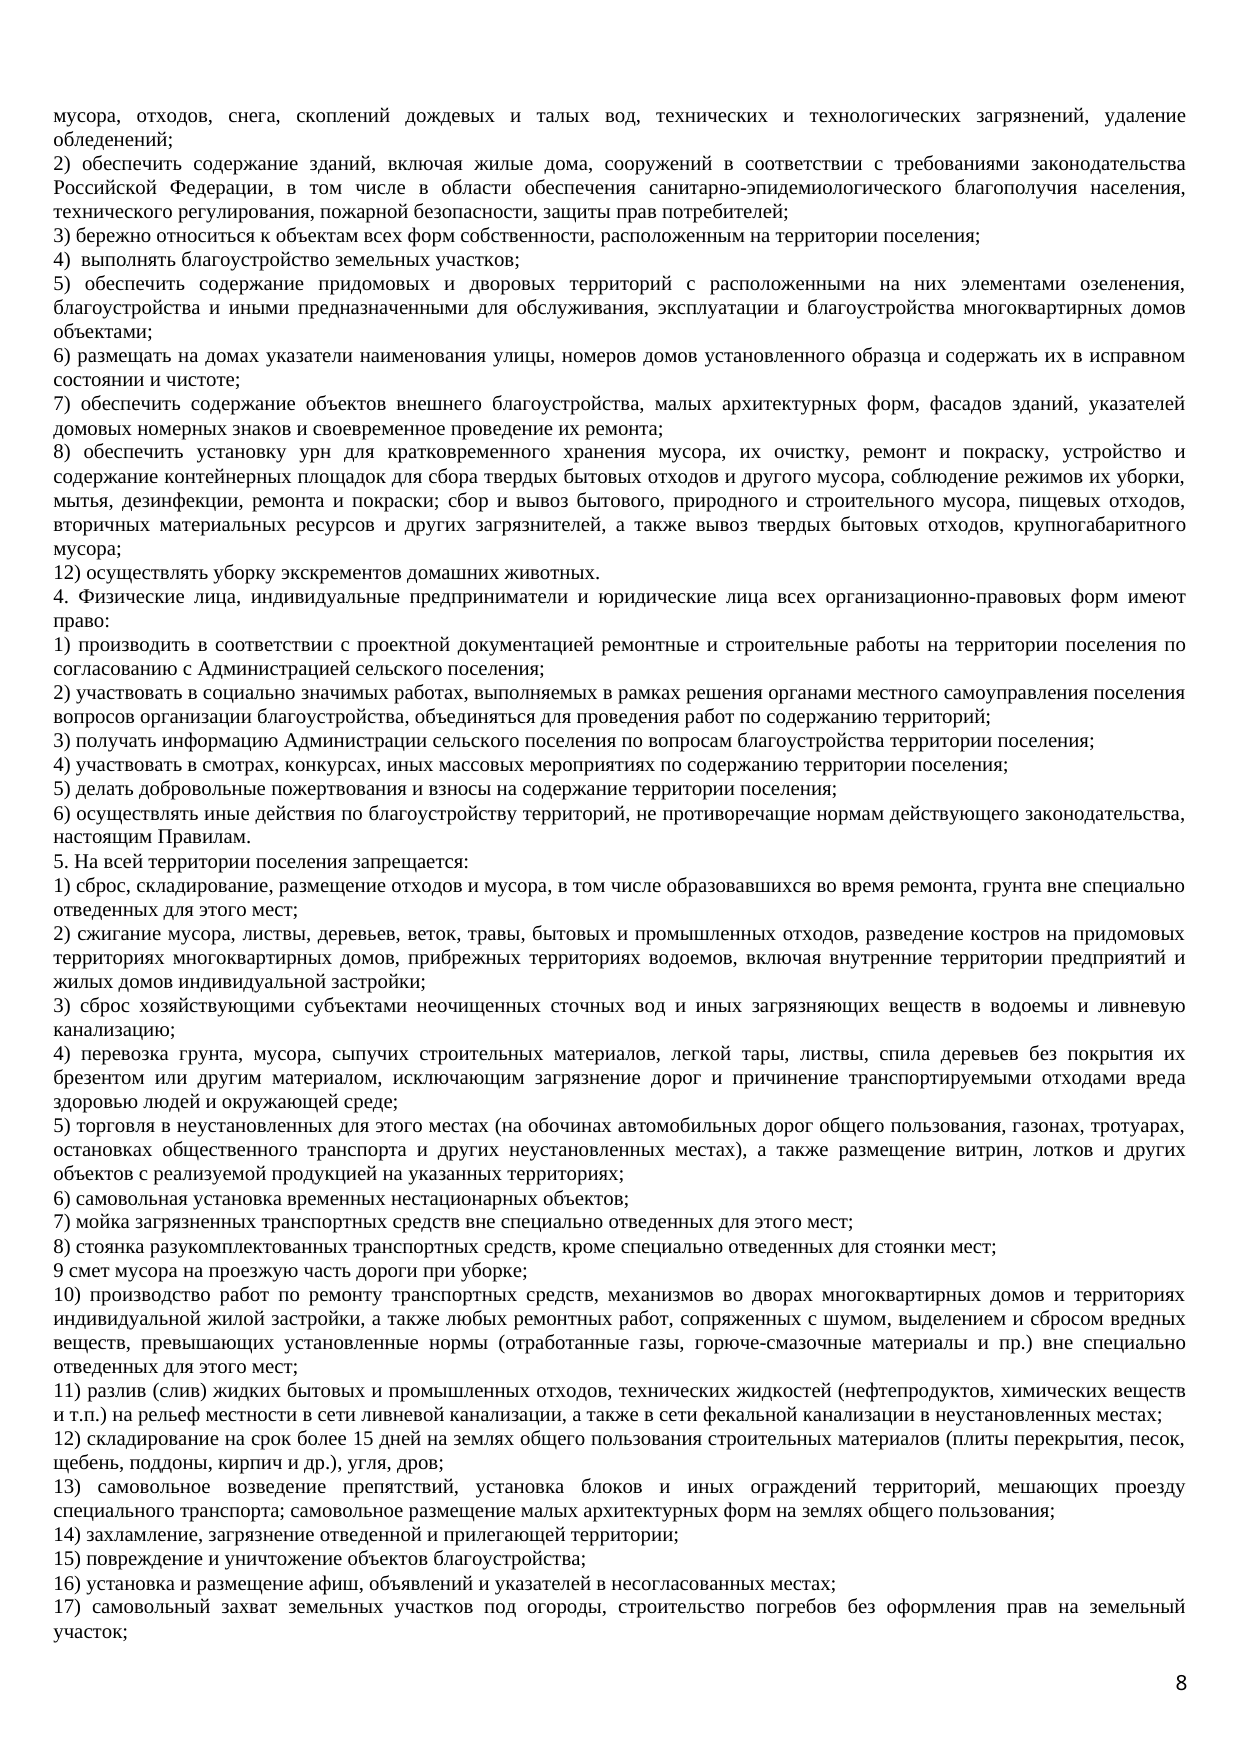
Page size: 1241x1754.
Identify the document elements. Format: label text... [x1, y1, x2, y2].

text 8) стоянка разукомплектованных транспортных средств, кроме специально отведенных для стоянки мест; [53, 1233, 1187, 1258]
text 13) самовольное возведение препятствий, установка блоков и иных ограждений территорий, мешающих проезду специального транспорта; самовольное размещение малых архитектурных форм на землях общего пользования; [53, 1474, 1187, 1522]
text 10) производство работ по ремонту транспортных средств, механизмов во дворах многоквартирных домов и территориях индивидуальной жилой застройки, а также любых ремонтных работ, сопряженных с шумом, выделением и сбросом вредных веществ, превышающих установленные нормы (отработанные газы, горюче-смазочные материалы и пр.) вне специально отведенных для этого мест; [53, 1282, 1187, 1378]
text 6) самовольная установка временных нестационарных объектов; [53, 1185, 1187, 1209]
text 4. Физические лица, индивидуальные предприниматели и юридические лица всех организационно-правовых форм имеют право: [53, 584, 1187, 632]
text 2) участвовать в социально значимых работах, выполняемых в рамках решения органами местного самоуправления поселения вопросов организации благоустройства, объединяться для проведения работ по содержанию территорий; [53, 680, 1187, 728]
text 5) обеспечить содержание придомовых и дворовых территорий с расположенными на них элементами озеленения, благоустройства и иными предназначенными для обслуживания, эксплуатации и благоустройства многоквартирных домов объектами; [53, 271, 1187, 343]
text 6) осуществлять иные действия по благоустройству территорий, не противоречащие нормам действующего законодательства, настоящим Правилам. [53, 800, 1187, 848]
text 5) торговля в неустановленных для этого местах (на обочинах автомобильных дорог общего пользования, газонах, тротуарах, остановках общественного транспорта и других неустановленных местах), а также размещение витрин, лотков и других объектов с реализуемой продукцией на указанных территориях; [53, 1113, 1187, 1185]
text 5) делать добровольные пожертвования и взносы на содержание территории поселения; [53, 776, 1187, 800]
text 17) самовольный захват земельных участков под огороды, строительство погребов без оформления прав на земельный участок; [53, 1594, 1187, 1643]
text 3) бережно относиться к объектам всех форм собственности, расположенным на территории поселения; [53, 223, 1187, 247]
text 8) обеспечить установку урн для кратковременного хранения мусора, их очистку, ремонт и покраску, устройство и содержание контейнерных площадок для сбора твердых бытовых отходов и другого мусора, соблюдение режимов их уборки, мытья, дезинфекции, ремонта и покраски; сбор и вывоз бытового, природного и строительного мусора, пищевых отходов, вторичных материальных ресурсов и других загрязнителей, а также вывоз твердых бытовых отходов, крупногабаритного мусора; [53, 439, 1187, 560]
text 1) сброс, складирование, размещение отходов и мусора, в том числе образовавшихся во время ремонта, грунта вне специально отведенных для этого мест; [53, 873, 1187, 921]
text 11) разлив (слив) жидких бытовых и промышленных отходов, технических жидкостей (нефтепродуктов, химических веществ и т.п.) на рельеф местности в сети ливневой канализации, а также в сети фекальной канализации в неустановленных местах; [53, 1378, 1187, 1426]
text 12) складирование на срок более 15 дней на землях общего пользования строительных материалов (плиты перекрытия, песок, щебень, поддоны, кирпич и др.), угля, дров; [53, 1426, 1187, 1474]
text 4) перевозка грунта, мусора, сыпучих строительных материалов, легкой тары, листвы, спила деревьев без покрытия их брезентом или другим материалом, исключающим загрязнение дорог и причинение транспортируемыми отходами вреда здоровью людей и окружающей среде; [53, 1041, 1187, 1113]
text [53, 103, 1187, 151]
text 1) производить в соответствии с проектной документацией ремонтные и строительные работы на территории поселения по согласованию с Администрацией сельского поселения; [53, 632, 1187, 680]
text 3) сброс хозяйствующими субъектами неочищенных сточных вод и иных загрязняющих веществ в водоемы и ливневую канализацию; [53, 993, 1187, 1041]
text 2) обеспечить содержание зданий, включая жилые дома, сооружений в соответствии с требованиями законодательства Российской Федерации, в том числе в области обеспечения санитарно-эпидемиологического благополучия населения, технического регулирования, пожарной безопасности, защиты прав потребителей; [53, 151, 1187, 223]
text 7) мойка загрязненных транспортных средств вне специально отведенных для этого мест; [53, 1209, 1187, 1233]
text 6) размещать на домах указатели наименования улицы, номеров домов установленного образца и содержать их в исправном состоянии и чистоте; [53, 343, 1187, 391]
text 9 смет мусора на проезжую часть дороги при уборке; [53, 1258, 1187, 1282]
text 5. На всей территории поселения запрещается: [53, 848, 1187, 873]
text 12) осуществлять уборку экскрементов домашних животных. [53, 560, 1187, 584]
text 16) установка и размещение афиш, объявлений и указателей в несогласованных местах; [53, 1570, 1187, 1594]
text 14) захламление, загрязнение отведенной и прилегающей территории; [53, 1522, 1187, 1546]
text 7) обеспечить содержание объектов внешнего благоустройства, малых архитектурных форм, фасадов зданий, указателей домовых номерных знаков и своевременное проведение их ремонта; [53, 391, 1187, 439]
text 3) получать информацию Администрации сельского поселения по вопросам благоустройства территории поселения; [53, 728, 1187, 752]
text 4) выполнять благоустройство земельных участков; [53, 247, 1187, 271]
text 2) сжигание мусора, листвы, деревьев, веток, травы, бытовых и промышленных отходов, разведение костров на придомовых территориях многоквартирных домов, прибрежных территориях водоемов, включая внутренние территории предприятий и жилых домов индивидуальной застройки; [53, 921, 1187, 993]
text 4) участвовать в смотрах, конкурсах, иных массовых мероприятиях по содержанию территории поселения; [53, 752, 1187, 776]
text 15) повреждение и уничтожение объектов благоустройства; [53, 1546, 1187, 1570]
